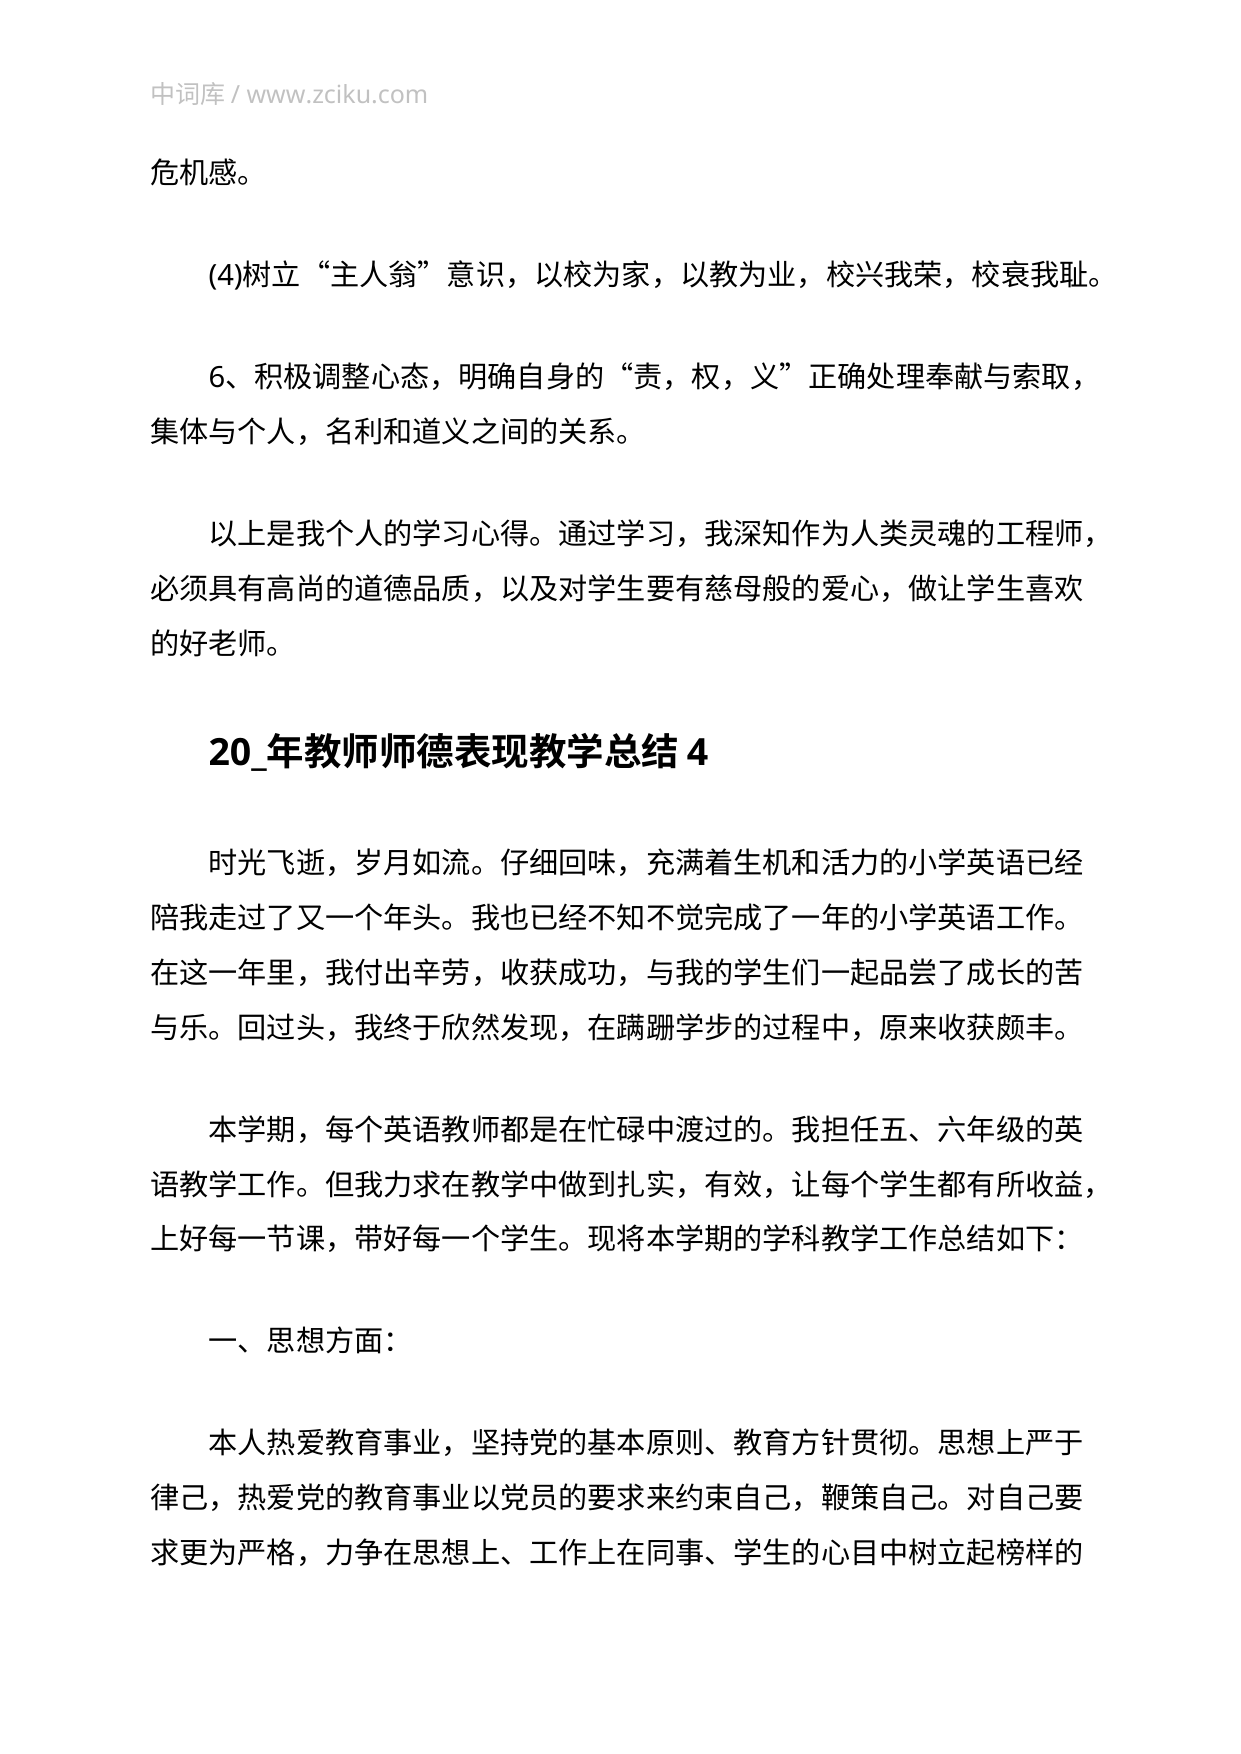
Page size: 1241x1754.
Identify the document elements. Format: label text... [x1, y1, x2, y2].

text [150, 1419, 1090, 1572]
text 一、思想方面： [150, 1318, 1090, 1360]
text 本学期，每个英语教师都是在忙碌中渡过的。我担任五、六年级的英语教学工作。但我力求在教学中做到扎实，有效，让每个学生都有所收益，上好每一节课，带好每一个学生。现将本学期的学科教学工作总结如下： [150, 1106, 1090, 1258]
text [150, 150, 1090, 192]
text (4)树立“主人翁”意识，以校为家，以教为业，校兴我荣，校衰我耻。 [150, 252, 1090, 294]
text 时光飞逝，岁月如流。仔细回味，充满着生机和活力的小学英语已经陪我走过了又一个年头。我也已经不知不觉完成了一年的小学英语工作。在这一年里，我付出辛劳，收获成功，与我的学生们一起品尝了成长的苦与乐。回过头，我终于欣然发现，在蹒跚学步的过程中，原来收获颇丰。 [150, 840, 1090, 1047]
text 6、积极调整心态，明确自身的“责，权，义”正确处理奉献与索取，集体与个人，名利和道义之间的关系。 [150, 354, 1090, 451]
text 以上是我个人的学习心得。通过学习，我深知作为人类灵魂的工程师，必须具有高尚的道德品质，以及对学生要有慈母般的爱心，做让学生喜欢的好老师。 [150, 511, 1090, 663]
text 20_年教师师德表现教学总结4 [150, 722, 1090, 777]
